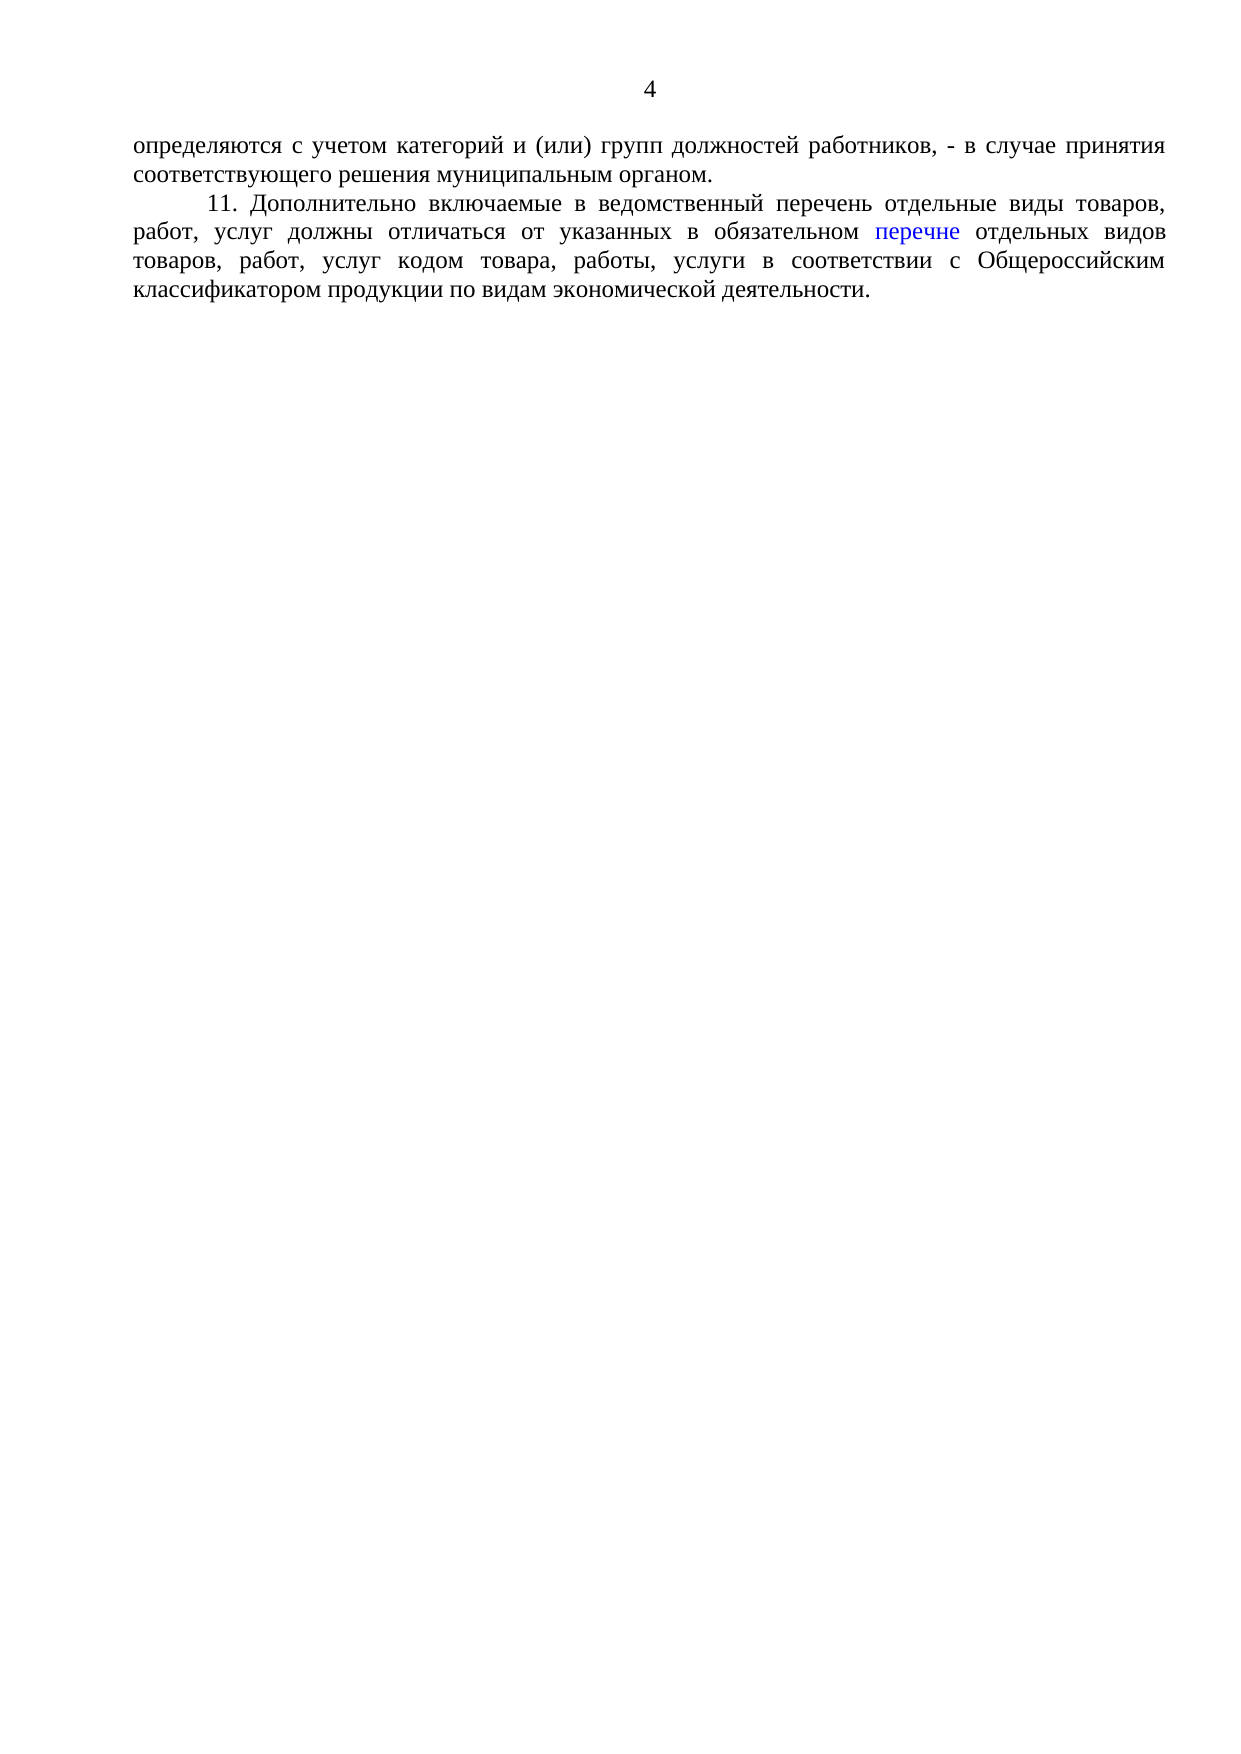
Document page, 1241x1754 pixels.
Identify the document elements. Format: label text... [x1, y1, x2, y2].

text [133, 130, 1166, 188]
text 11. Дополнительно включаемые в ведомственный перечень отдельные виды товаров, работ, услуг должны отличаться от указанных в обязательном перечне отдельных видов товаров, работ, услуг кодом товара, работы, услуги в соответствии с Общероссийским классификатором продукции по видам экономической деятельности. [133, 188, 1166, 303]
